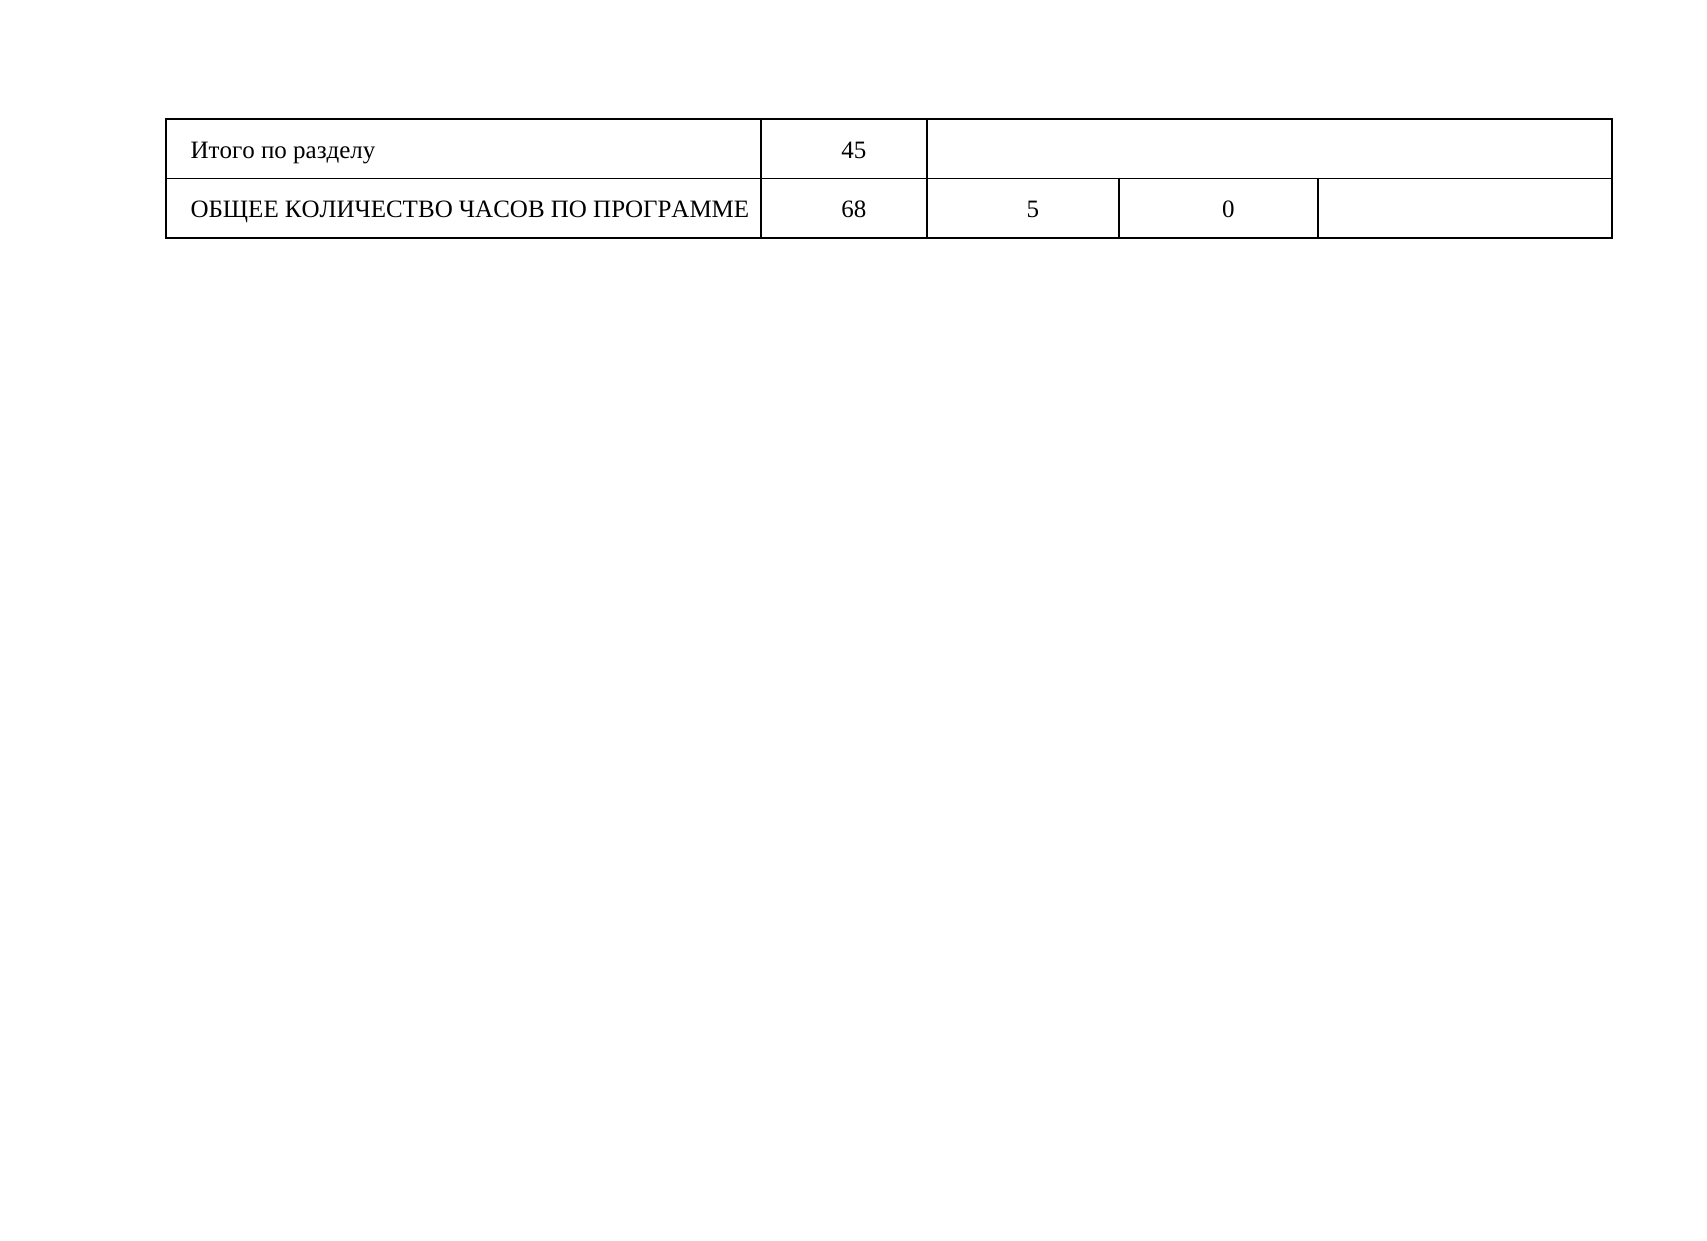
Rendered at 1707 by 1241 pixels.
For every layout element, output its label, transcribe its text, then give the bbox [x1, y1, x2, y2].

table_cell 0 [1120, 179, 1317, 237]
table_cell [1319, 179, 1611, 237]
table_cell [928, 120, 1611, 178]
table_cell 45 [762, 120, 926, 178]
table_cell 5 [928, 179, 1118, 237]
table_cell Итого по разделу [167, 120, 760, 178]
table_cell 68 [762, 179, 926, 237]
table_cell ОБЩЕЕ КОЛИЧЕСТВО ЧАСОВ ПО ПРОГРАММЕ [167, 179, 760, 237]
